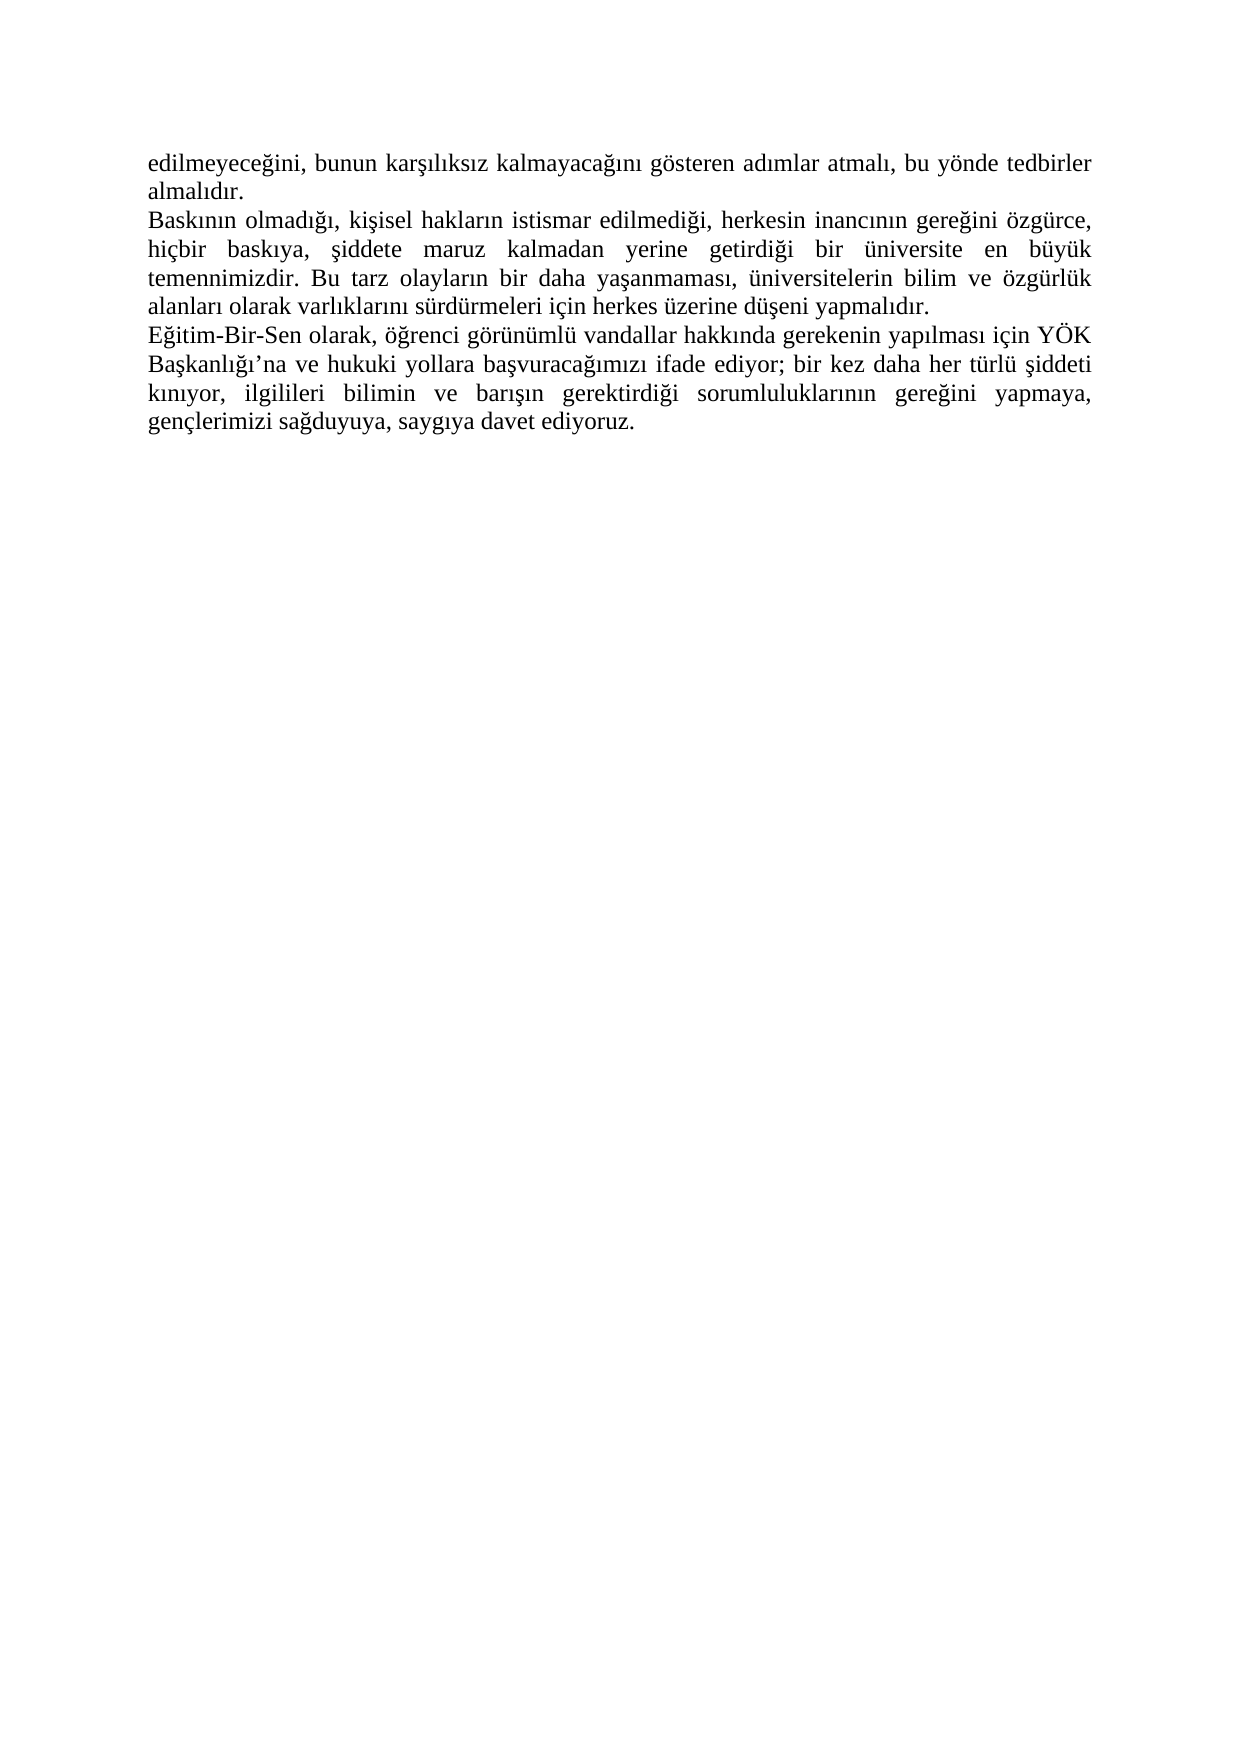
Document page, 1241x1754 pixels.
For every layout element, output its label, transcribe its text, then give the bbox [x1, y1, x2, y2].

text Baskının olmadığı, kişisel hakların istismar edilmediği, herkesin inancının gereğini özgürce, hiçbir baskıya, şiddete maruz kalmadan yerine getirdiği bir üniversite en büyük temennimizdir. Bu tarz olayların bir daha yaşanmaması, üniversitelerin bilim ve özgürlük alanları olarak varlıklarını sürdürmeleri için herkes üzerine düşeni yapmalıdır. [148, 205, 1093, 320]
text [148, 148, 1093, 205]
text Eğitim-Bir-Sen olarak, öğrenci görünümlü vandallar hakkında gerekenin yapılması için YÖK Başkanlığı’na ve hukuki yollara başvuracağımızı ifade ediyor; bir kez daha her türlü şiddeti kınıyor, ilgilileri bilimin ve barışın gerektirdiği sorumluluklarının gereğini yapmaya, gençlerimizi sağduyuya, saygıya davet ediyoruz. [148, 320, 1093, 435]
